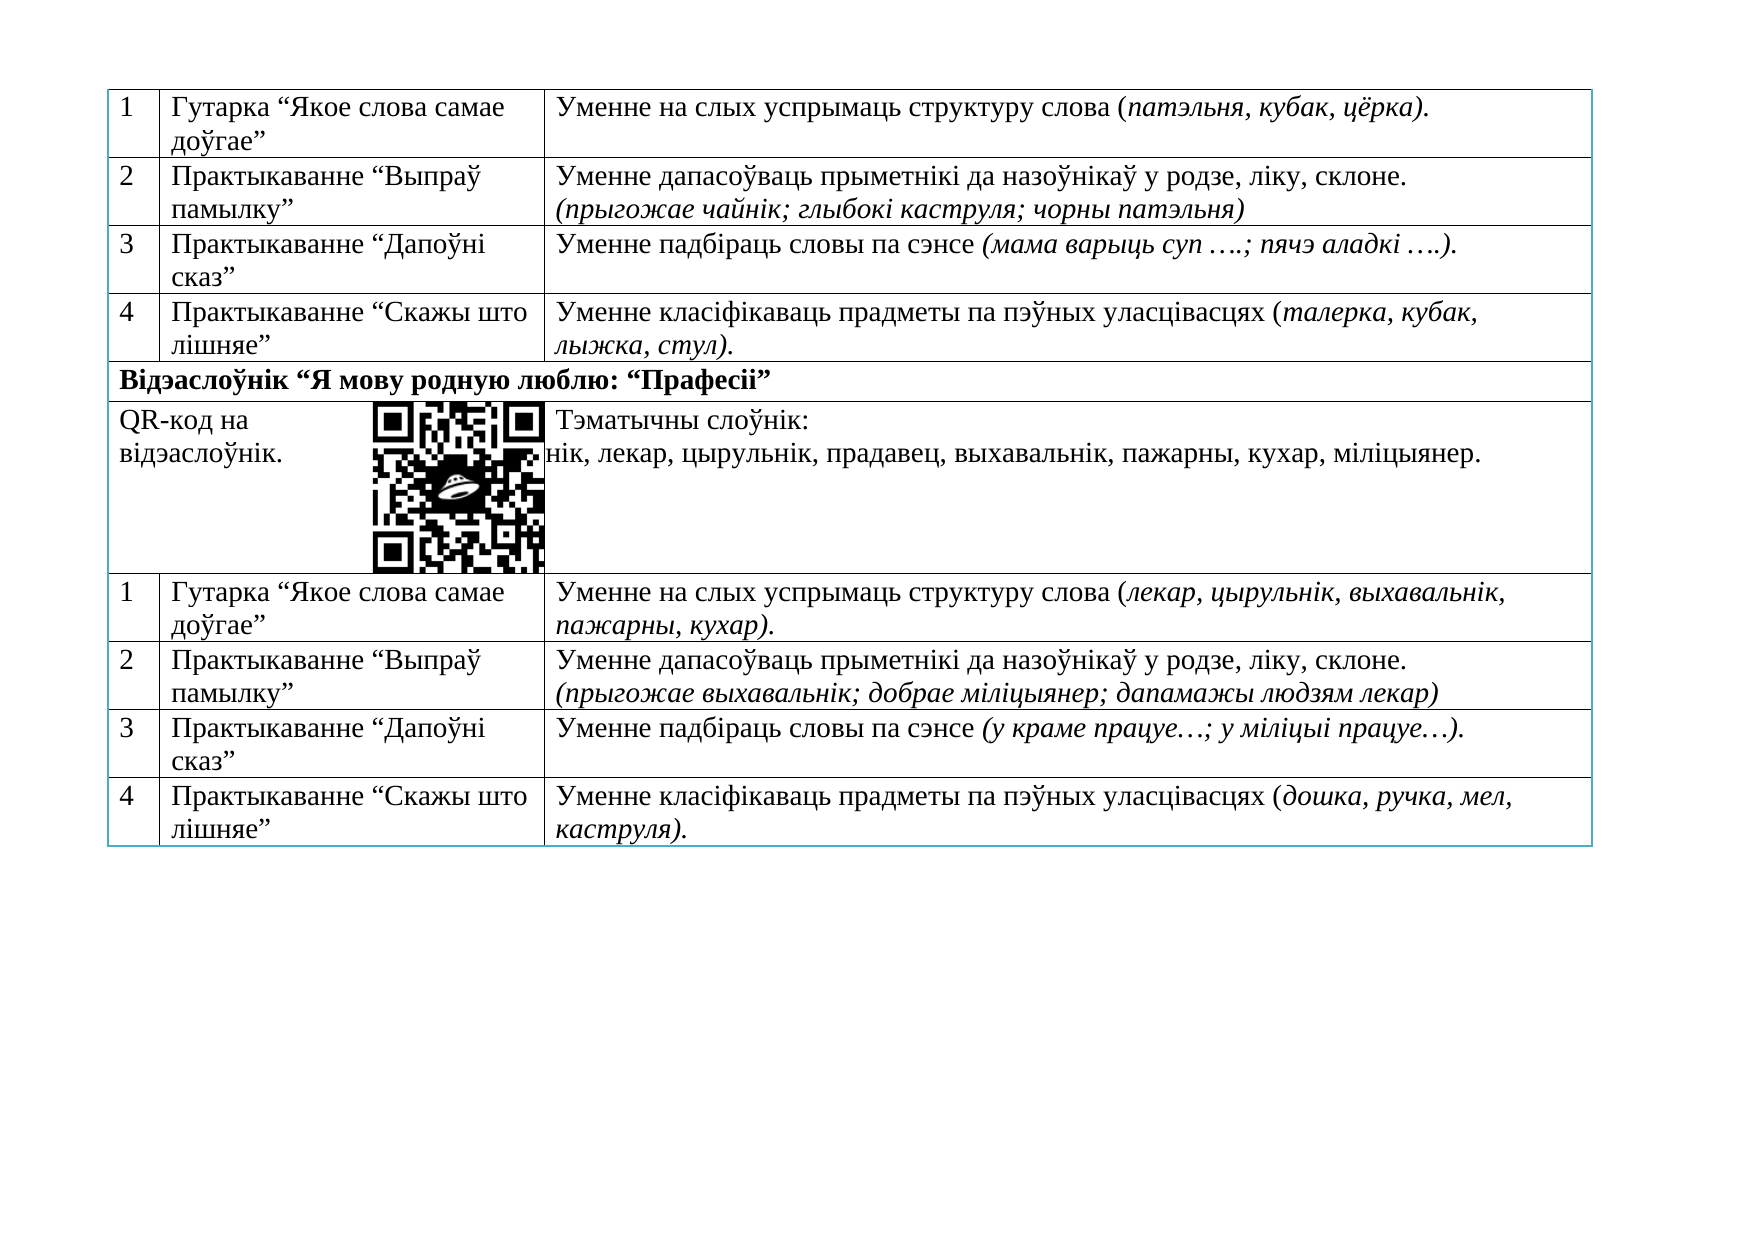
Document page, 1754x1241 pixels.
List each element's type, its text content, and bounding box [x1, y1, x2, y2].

table_cell 3 [109, 710, 159, 777]
table_cell Уменне падбіраць словы па сэнсе (у краме працуе…; у міліцыі працуе…). [545, 710, 1591, 777]
picture [372, 402, 544, 573]
table_cell QR-код на відэаслоўнік. [109, 402, 372, 573]
table_cell Уменне дапасоўваць прыметнікі да назоўнікаў у родзе, ліку, склоне. (прыгожае выхавальнік; добрае міліцыянер; дапамажы людзям лекар) [545, 642, 1591, 709]
table_cell Практыкаванне “Скажы што лішняе” [271, 778, 544, 845]
table_cell Уменне падбіраць словы па сэнсе (мама варыць суп ….; пячэ аладкі ….). [545, 226, 1591, 293]
table_cell 4 [109, 778, 159, 845]
table_cell 4 [109, 294, 159, 361]
table_cell Практыкаванне “Дапоўні сказ” [236, 226, 544, 293]
table_cell 3 [109, 226, 159, 293]
table_cell Гутарка “Якое слова самае доўгае” [266, 574, 544, 641]
table_cell Практыкаванне “Дапоўні сказ” [160, 710, 544, 777]
table_cell Уменне на слых успрымаць структуру слова (патэльня, кубак, цёрка). [545, 90, 1591, 157]
table_cell Відэаслоўнік “Я мову родную люблю: “Прафесіі” [109, 362, 1591, 401]
table_cell Уменне класіфікаваць прадметы па пэўных уласцівасцях (дошка, ручка, мел, каструля). [545, 778, 1591, 845]
table_cell 2 [109, 158, 159, 225]
table_cell 2 [109, 642, 159, 709]
table_cell 1 [109, 90, 159, 157]
table_cell Практыкаванне “Выпраў памылку” [294, 642, 544, 709]
table_cell Уменне класіфікаваць прадметы па пэўных уласцівасцях (талерка, кубак, лыжка, стул). [545, 294, 1591, 361]
table_cell Уменне на слых успрымаць структуру слова (лекар, цырульнік, выхавальнік, пажарны, кухар). [545, 574, 1591, 641]
table_cell Тэматычны слоўнік: настаўнік, лекар, цырульнік, прадавец, выхавальнік, пажарны, кухар, міліцыянер. [545, 402, 1591, 573]
table_cell 1 [109, 574, 159, 641]
table_cell Гутарка “Якое слова самае доўгае” [266, 90, 544, 157]
table_cell Уменне дапасоўваць прыметнікі да назоўнікаў у родзе, ліку, склоне. (прыгожае чайнік; глыбокі каструля; чорны патэльня) [545, 158, 1591, 225]
table_cell Практыкаванне “Выпраў памылку” [294, 158, 544, 225]
table_cell Практыкаванне “Скажы што лішняе” [160, 294, 544, 361]
